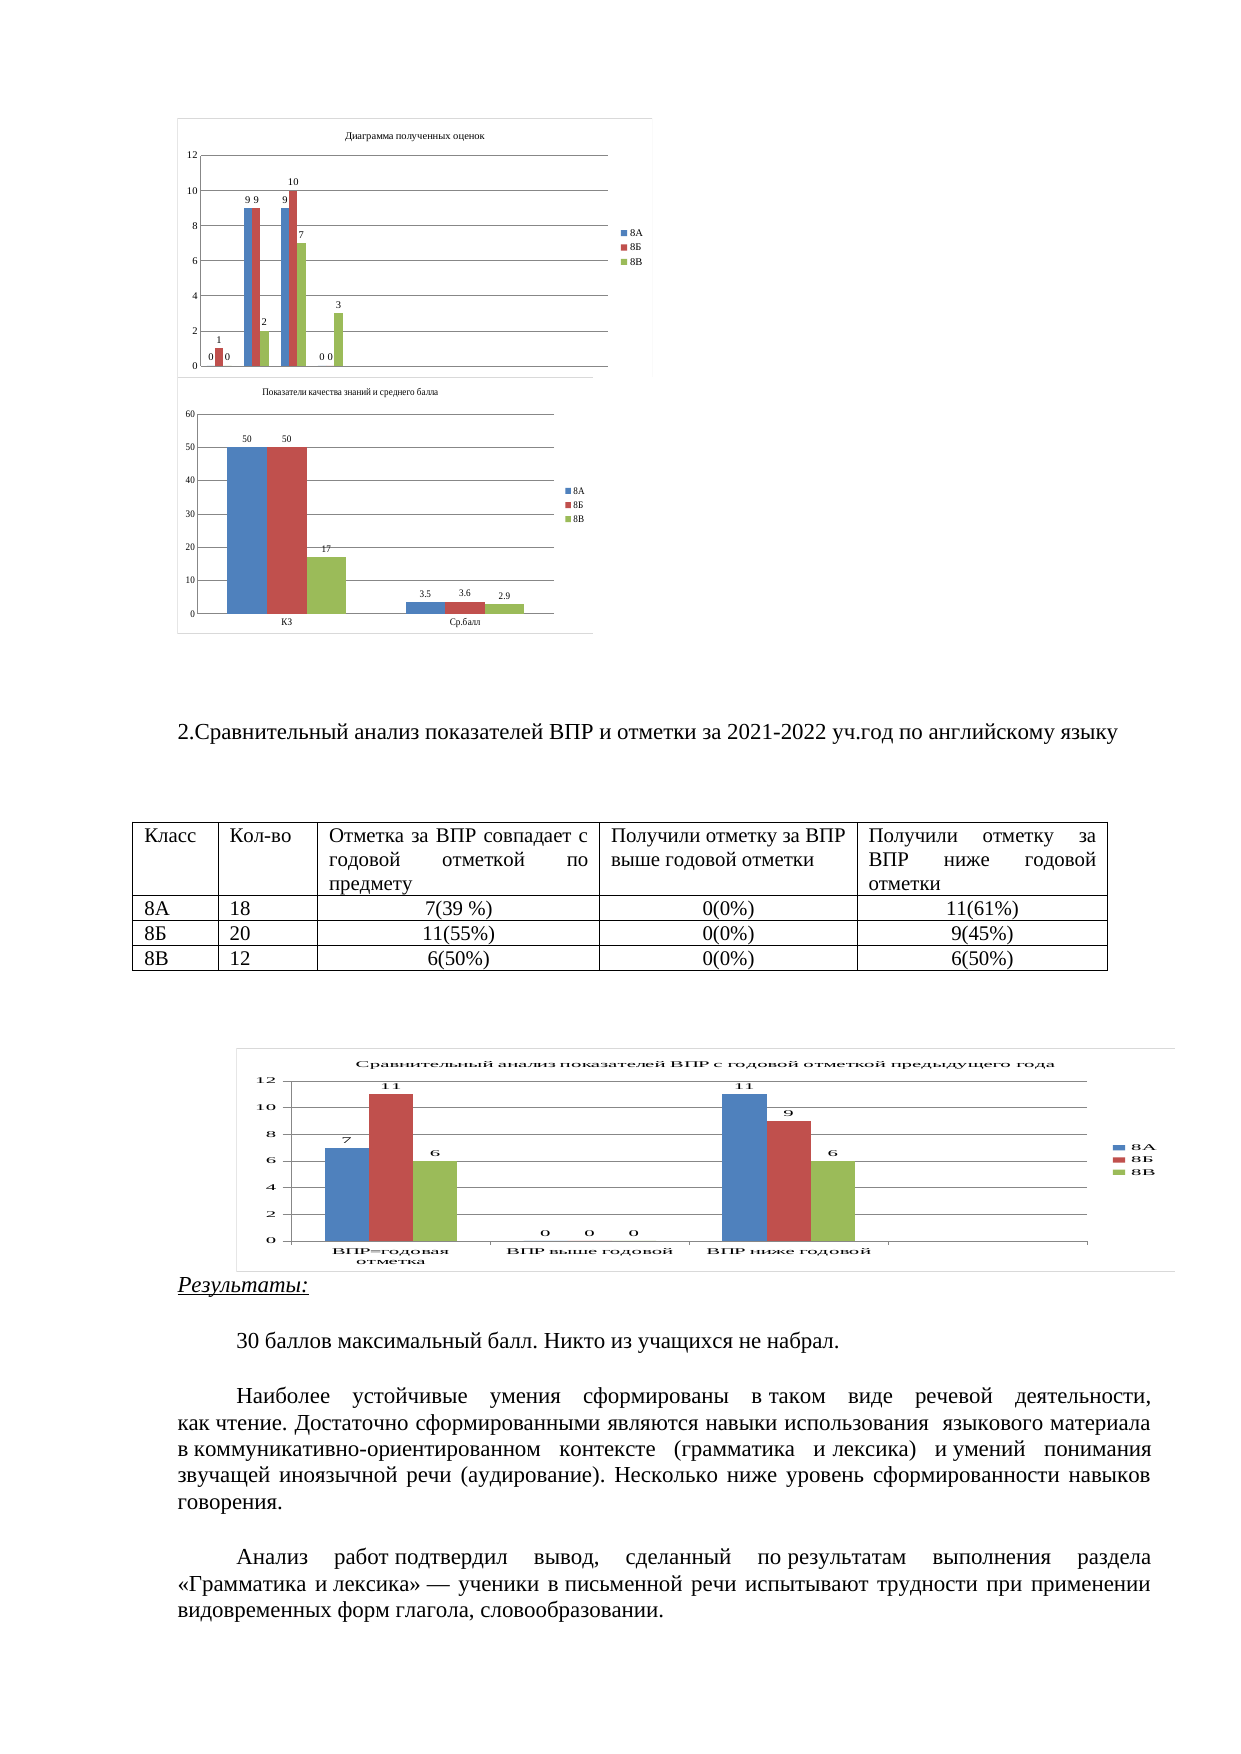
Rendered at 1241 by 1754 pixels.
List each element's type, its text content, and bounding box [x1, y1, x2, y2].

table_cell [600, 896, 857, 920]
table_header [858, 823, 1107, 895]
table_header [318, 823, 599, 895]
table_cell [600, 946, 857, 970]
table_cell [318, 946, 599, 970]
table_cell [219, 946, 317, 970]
text Анализ работ подтвердил вывод, сделанный по результатам выполнения раздела «Грамматика и лексика» — ученики в письменной речи испытывают трудности при применении видовременных форм глагола, словообразовании. [177, 1543, 1152, 1622]
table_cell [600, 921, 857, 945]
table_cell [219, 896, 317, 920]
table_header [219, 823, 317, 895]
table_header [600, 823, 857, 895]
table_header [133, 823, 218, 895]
text 2.Сравнительный анализ показателей ВПР и отметки за 2021-2022 уч.год по английскому языку [177, 718, 1152, 744]
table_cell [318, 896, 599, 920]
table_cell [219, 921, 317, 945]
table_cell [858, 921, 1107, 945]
text Наиболее устойчивые умения сформированы в таком виде речевой деятельности, как чтение. Достаточно сформированными являются навыки использования языкового материала в коммуникативно-ориентированном контексте (грамматика и лексика) и умений понимания звучащей иноязычной речи (аудирование). Несколько ниже уровень сформированности навыков говорения. [177, 1382, 1152, 1514]
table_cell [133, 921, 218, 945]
text Результаты: [177, 1049, 1152, 1298]
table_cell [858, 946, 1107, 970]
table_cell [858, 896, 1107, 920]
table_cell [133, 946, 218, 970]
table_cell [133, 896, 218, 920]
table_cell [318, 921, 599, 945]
text 30 баллов максимальный балл. Никто из учащихся не набрал. [177, 1327, 1152, 1353]
